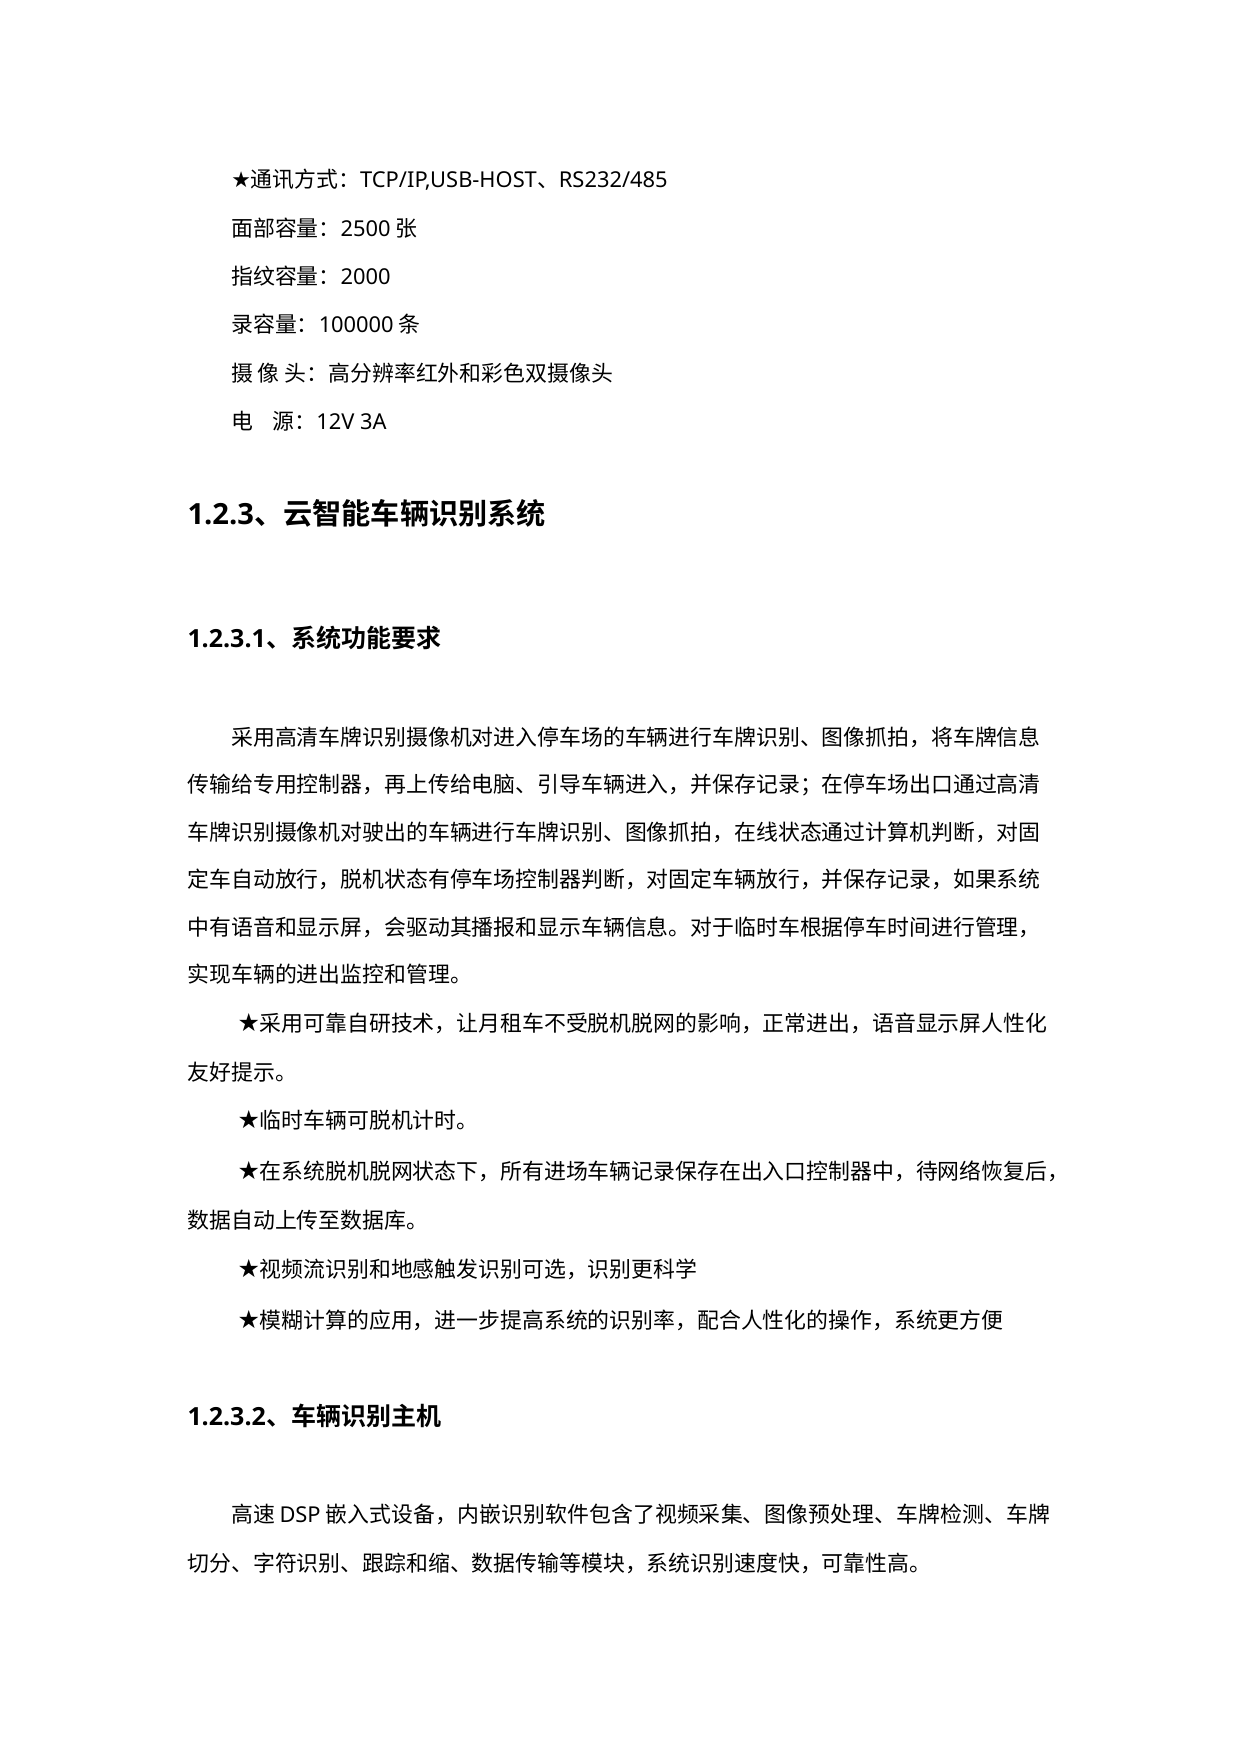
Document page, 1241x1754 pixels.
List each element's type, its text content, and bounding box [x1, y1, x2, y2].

text 高速DSP嵌入式设备，内嵌识别软件包含了视频采集、图像预处理、车牌检测、车牌切分、字符识别、跟踪和缩、数据传输等模块，系统识别速度快，可靠性高。 [187, 1497, 1053, 1578]
text ★采用可靠自研技术，让月租车不受脱机脱网的影响，正常进出，语音显示屏人性化友好提示。 [187, 1004, 1053, 1086]
subtitle 1.2.3.1、系统功能要求 [187, 604, 1053, 669]
text ★模糊计算的应用，进一步提高系统的识别率，配合人性化的操作，系统更方便 [187, 1301, 1053, 1336]
text 电 源：12V 3A [187, 404, 1053, 436]
text 录容量：100000条 [187, 307, 1053, 339]
text ★通讯方式：TCP/IP,USB-HOST、RS232/485 [187, 162, 1053, 194]
text 指纹容量：2000 [187, 259, 1053, 291]
subtitle 1.2.3.2、车辆识别主机 [187, 1382, 1053, 1447]
subtitle 1.2.3、云智能车辆识别系统 [187, 479, 1053, 544]
text 面部容量：2500张 [187, 210, 1053, 243]
text ★临时车辆可脱机计时。 [187, 1102, 1053, 1136]
text 采用高清车牌识别摄像机对进入停车场的车辆进行车牌识别、图像抓拍，将车牌信息传输给专用控制器，再上传给电脑、引导车辆进入，并保存记录；在停车场出口通过高清车牌识别摄像机对驶出的车辆进行车牌识别、图像抓拍，在线状态通过计算机判断，对固定车自动放行，脱机状态有停车场控制器判断，对固定车辆放行，并保存记录，如果系统中有语音和显示屏，会驱动其播报和显示车辆信息。对于临时车根据停车时间进行管理，实现车辆的进出监控和管理。 [187, 719, 1053, 989]
text ★在系统脱机脱网状态下，所有进场车辆记录保存在出入口控制器中，待网络恢复后，数据自动上传至数据库。 [187, 1153, 1053, 1234]
text 摄 像 头：高分辨率红外和彩色双摄像头 [187, 355, 1053, 388]
text ★视频流识别和地感触发识别可选，识别更科学 [187, 1250, 1053, 1284]
